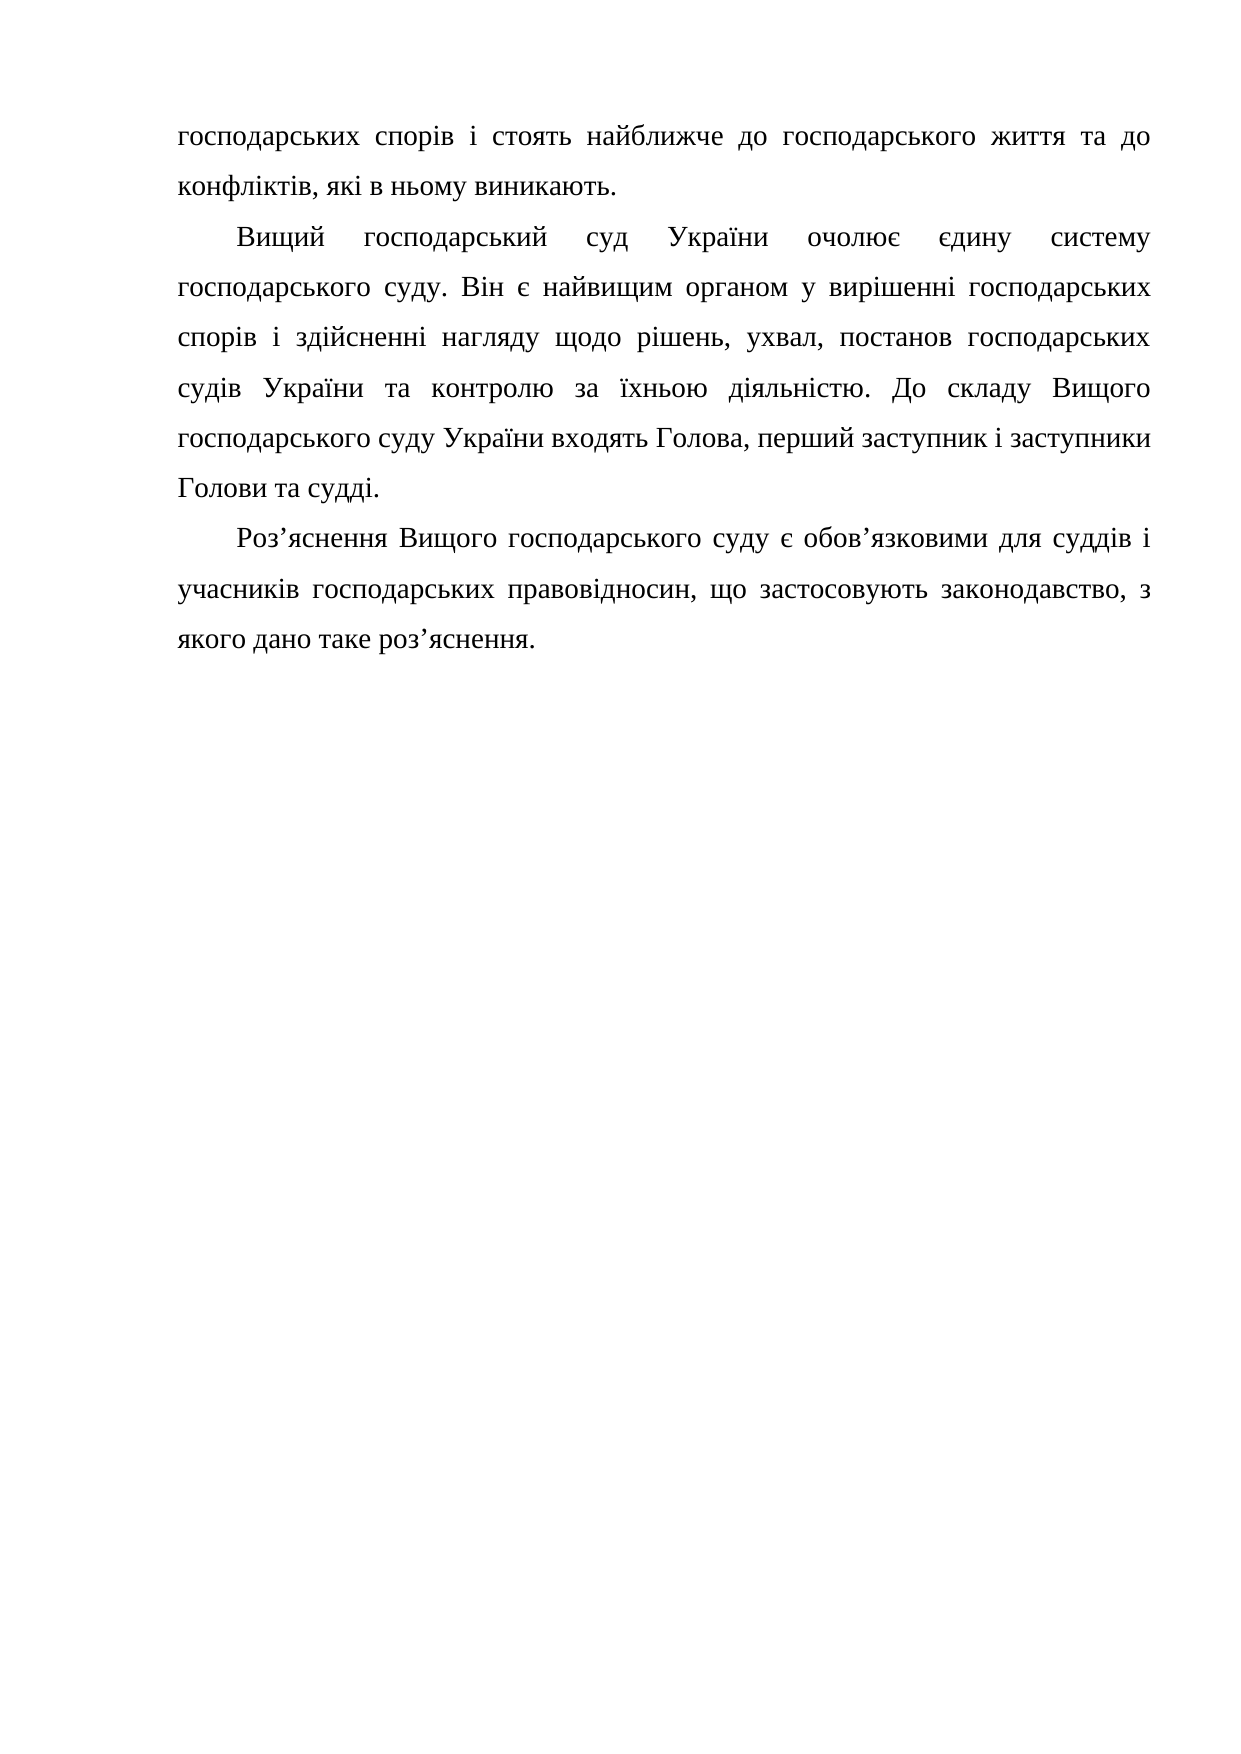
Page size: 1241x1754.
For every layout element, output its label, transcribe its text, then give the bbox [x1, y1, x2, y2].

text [177, 118, 1152, 202]
text Роз’яснення Вищого господарського суду є обов’язковими для суддів і учасників господарських правовідносин, що застосовують законодавство, з якого дано таке роз’яснення. [177, 521, 1152, 655]
text Вищий господарський суд України очолює єдину систему господарського суду. Він є найвищим органом у вирішенні господарських спорів і здійсненні нагляду щодо рішень, ухвал, постанов господарських судів України та контролю за їхньою діяльністю. До складу Вищого господарського суду України входять Голова, перший заступник і заступники Голови та судді. [177, 219, 1152, 504]
